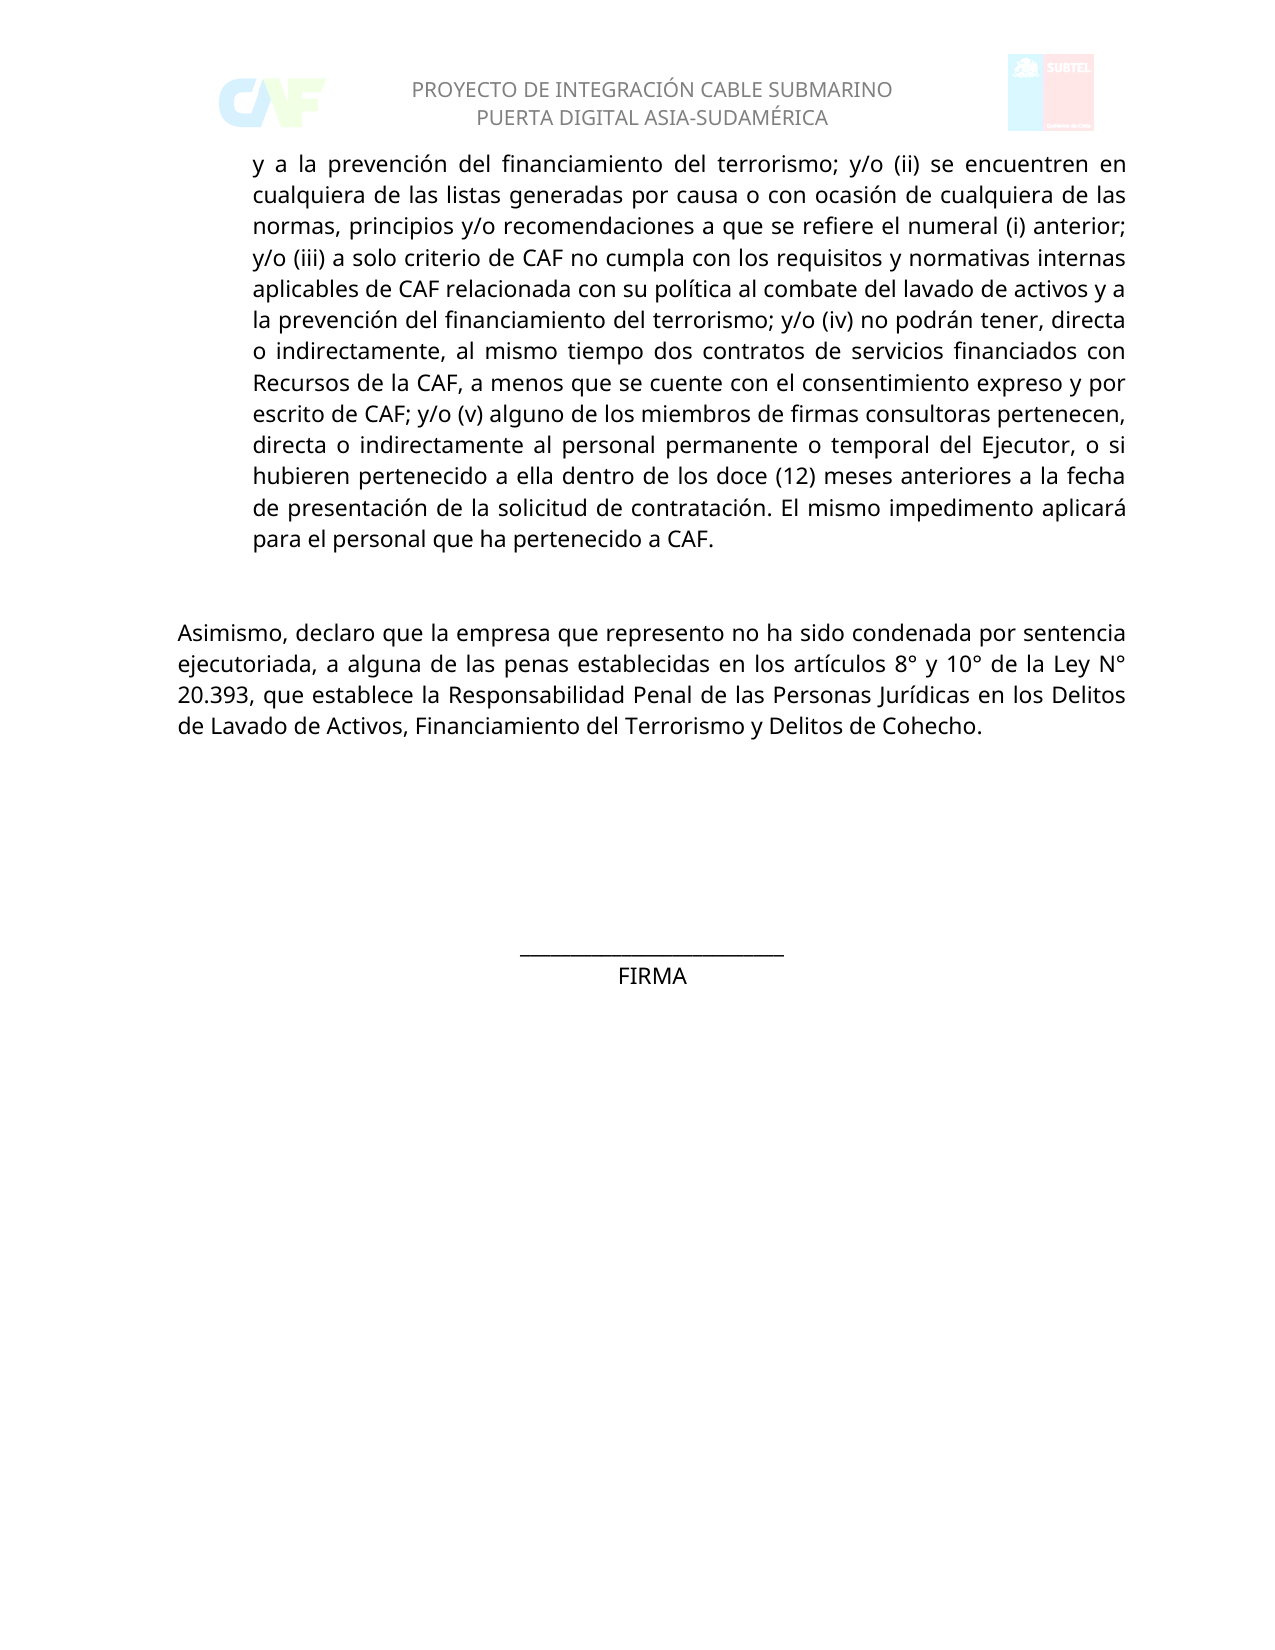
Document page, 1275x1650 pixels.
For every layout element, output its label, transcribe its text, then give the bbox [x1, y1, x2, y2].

text Asimismo, declaro que la empresa que represento no ha sido condenada por sentencia ejecutoriada, a alguna de las penas establecidas en los artículos 8° y 10° de la Ley N° 20.393, que establece la Responsabilidad Penal de las Personas Jurídicas en los Delitos de Lavado de Activos, Financiamiento del Terrorismo y Delitos de Cohecho. [177, 616, 1127, 741]
text __________________________ [177, 929, 1127, 960]
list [215, 148, 1127, 554]
text FIRMA [177, 960, 1127, 991]
